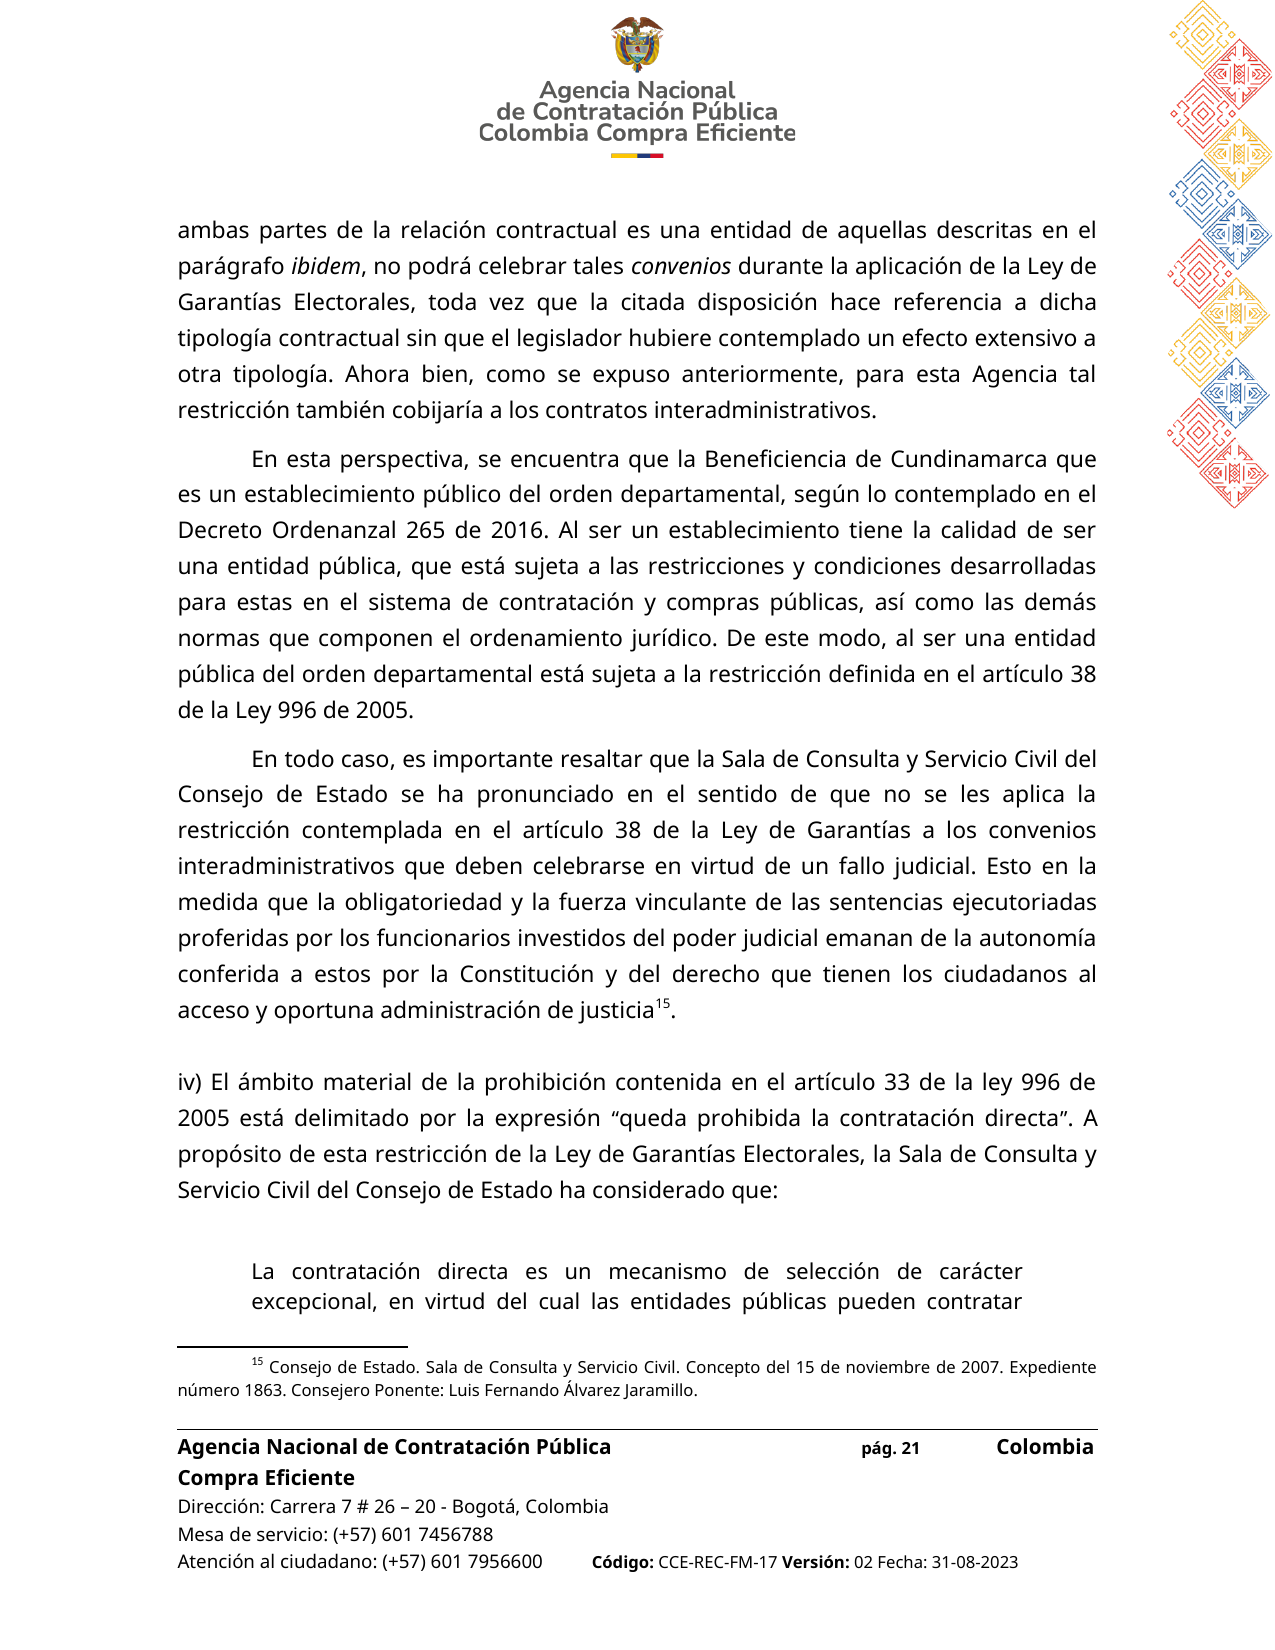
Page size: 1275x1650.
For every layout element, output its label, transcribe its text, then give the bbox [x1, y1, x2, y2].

text En todo caso, es importante resaltar que la Sala de Consulta y Servicio Civil del Consejo de Estado se ha pronunciado en el sentido de que no se les aplica la restricción contemplada en el artículo 38 de la Ley de Garantías a los convenios interadministrativos que deben celebrarse en virtud de un fallo judicial. Esto en la medida que la obligatoriedad y la fuerza vinculante de las sentencias ejecutoriadas proferidas por los funcionarios investidos del poder judicial emanan de la autonomía conferida a estos por la Constitución y del derecho que tienen los ciudadanos al acceso y oportuna administración de justicia. [177, 742, 1098, 1025]
picture [1165, 0, 1272, 506]
text iv) El ámbito material de la prohibición contenida en el artículo 33 de la ley 996 de 2005 está delimitado por la expresión “queda prohibida la contratación directa”. A propósito de esta restricción de la Ley de Garantías Electorales, la Sala de Consulta y Servicio Civil del Consejo de Estado ha considerado que: [177, 1066, 1098, 1205]
text En esta perspectiva, se encuentra que la Beneficiencia de Cundinamarca que es un establecimiento público del orden departamental, según lo contemplado en el Decreto Ordenanzal 265 de 2016. Al ser un establecimiento tiene la calidad de ser una entidad pública, que está sujeta a las restricciones y condiciones desarrolladas para estas en el sistema de contratación y compras públicas, así como las demás normas que componen el ordenamiento jurídico. De este modo, al ser una entidad pública del orden departamental está sujeta a la restricción definida en el artículo 38 de la Ley 996 de 2005. [177, 442, 1098, 725]
picture [479, 17, 796, 158]
